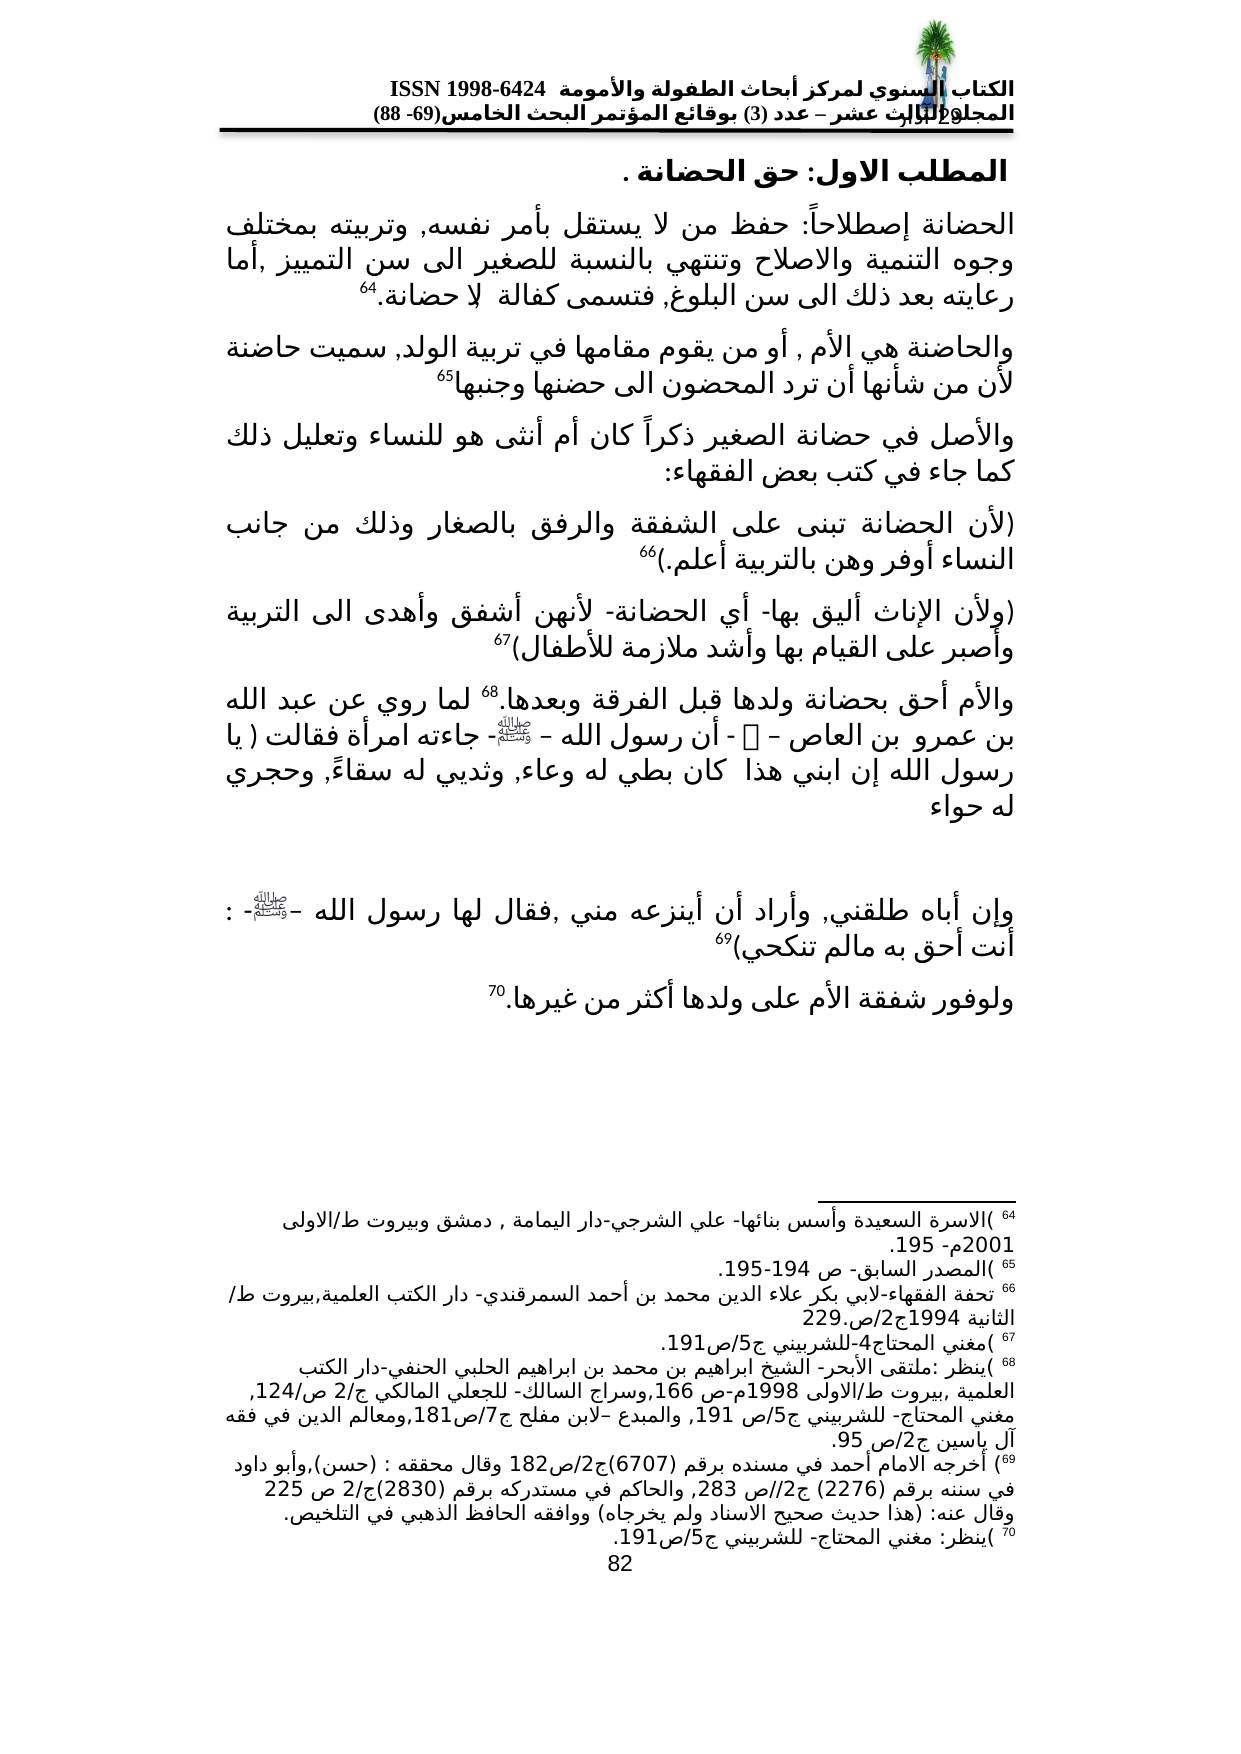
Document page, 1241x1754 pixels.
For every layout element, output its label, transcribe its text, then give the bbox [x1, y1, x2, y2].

text المطلب الاول: حق الحضانة . [225, 153, 1015, 189]
text ولوفور شفقة الأم على ولدها أكثر من غيرها. [225, 980, 1015, 1016]
text والأم أحق بحضانة ولدها قبل الفرقة وبعدها. لما روي عن عبد الله بن عمرو بن العاص – - أن رسول الله – ﷺ- جاءته امرأة فقالت ( يا رسول الله إن ابني هذا كان بطي له وعاء, وثديي له سقاءً, وحجري له حواء [225, 681, 1015, 823]
text والأصل في حضانة الصغير ذكراً كان أم أنثى هو للنساء وتعليل ذلك كما جاء في كتب بعض الفقهاء: [225, 417, 1015, 488]
text (ولأن الإناث أليق بها- أي الحضانة- لأنهن أشفق وأهدى الى التربية وأصبر على القيام بها وأشد ملازمة للأطفال) [225, 593, 1015, 664]
text وإن أباه طلقني, وأراد أن أينزعه مني ,فقال لها رسول الله –ﷺ- : أنت أحق به مالم تنكحي) [225, 892, 1015, 964]
text الحضانة إصطلاحاً: حفظ من لا يستقل بأمر نفسه, وتربيته بمختلف وجوه التنمية والاصلاح وتنتهي بالنسبة للصغير الى سن التمييز ,أما رعايته بعد ذلك الى سن البلوغ, فتسمى كفالة, لا حضانة. [225, 206, 1015, 313]
text والحاضنة هي الأم , أو من يقوم مقامها في تربية الولد, سميت حاضنة لأن من شأنها أن ترد المحضون الى حضنها وجنبها [225, 329, 1015, 401]
picture [880, 5, 989, 121]
text (لأن الحضانة تبنى على الشفقة والرفق بالصغار وذلك من جانب النساء أوفر وهن بالتربية أعلم.) [225, 505, 1015, 576]
